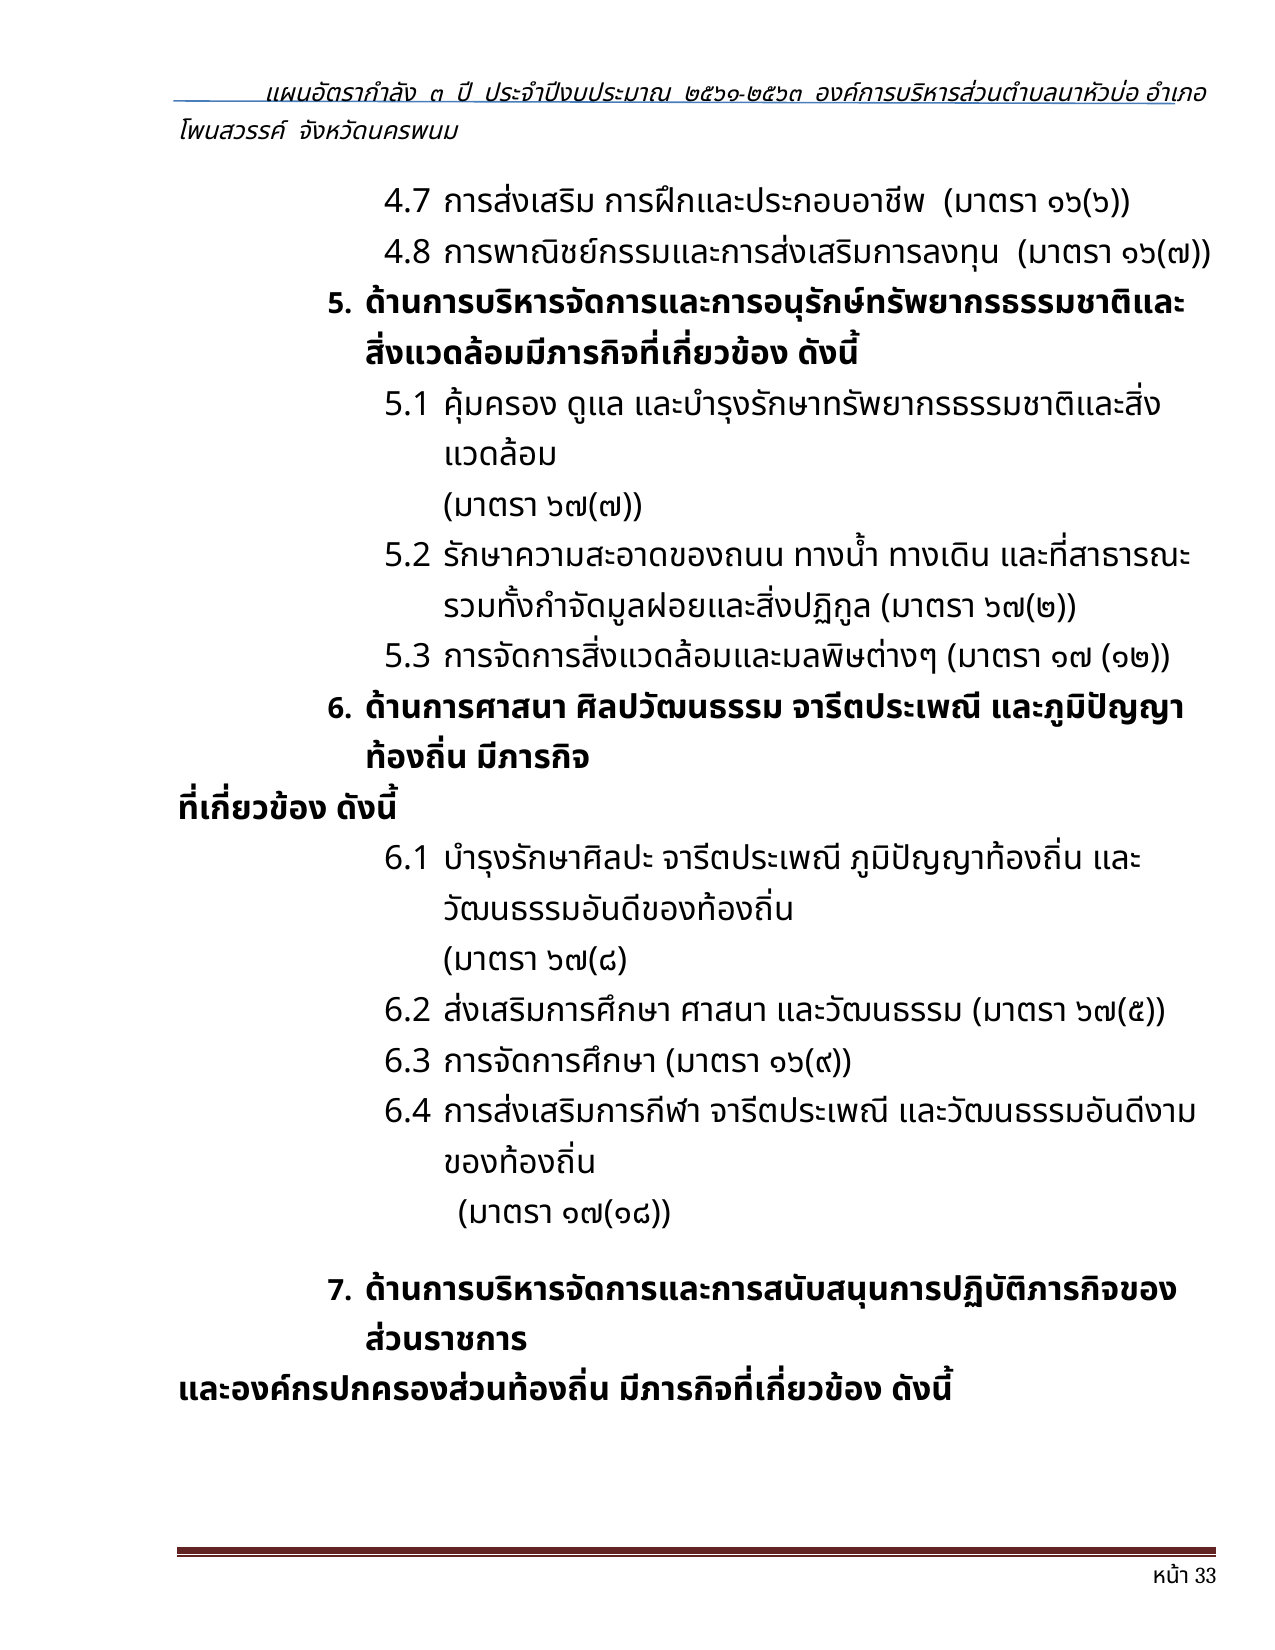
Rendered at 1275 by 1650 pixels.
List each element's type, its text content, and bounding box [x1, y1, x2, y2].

list บำรุงรักษาศิลปะ จารีตประเพณี ภูมิปัญญาท้องถิ่น และวัฒนธรรมอันดีของท้องถิ่น (มาตรา ๖๗(๘) [384, 834, 1251, 986]
text ที่เกี่ยวข้อง ดังนี้ [177, 784, 1216, 834]
list ส่งเสริมการศึกษา ศาสนา และวัฒนธรรม (มาตรา ๖๗(๕)) [384, 986, 1251, 1036]
text (มาตรา ๑๗(๑๘)) [458, 1188, 1216, 1239]
list การจัดการสิ่งแวดล้อมและมลพิษต่างๆ (มาตรา ๑๗ (๑๒)) [384, 632, 1216, 683]
list รักษาความสะอาดของถนน ทางน้ำ ทางเดิน และที่สาธารณะ รวมทั้งกำจัดมูลฝอยและสิ่งปฏิกูล (มาตรา ๖๗(๒)) [384, 531, 1216, 632]
list การจัดการศึกษา (มาตรา ๑๖(๙)) [384, 1036, 1251, 1087]
list ด้านการบริหารจัดการและการอนุรักษ์ทรัพยากรธรรมชาติและสิ่งแวดล้อมมีภารกิจที่เกี่ยวข้อง ดังนี้ [327, 278, 1216, 379]
list การส่งเสริม การฝึกและประกอบอาชีพ (มาตรา ๑๖(๖)) [384, 177, 1216, 228]
text และองค์กรปกครองส่วนท้องถิ่น มีภารกิจที่เกี่ยวข้อง ดังนี้ [177, 1365, 1216, 1416]
list การส่งเสริมการกีฬา จารีตประเพณี และวัฒนธรรมอันดีงามของท้องถิ่น [384, 1087, 1251, 1188]
list คุ้มครอง ดูแล และบำรุงรักษาทรัพยากรธรรมชาติและสิ่งแวดล้อม (มาตรา ๖๗(๗)) [384, 379, 1216, 531]
list ด้านการบริหารจัดการและการสนับสนุนการปฏิบัติภารกิจของส่วนราชการ [327, 1264, 1216, 1365]
list ด้านการศาสนา ศิลปวัฒนธรรม จารีตประเพณี และภูมิปัญญาท้องถิ่น มีภารกิจ [327, 683, 1216, 784]
list การพาณิชย์กรรมและการส่งเสริมการลงทุน (มาตรา ๑๖(๗)) [384, 228, 1216, 278]
